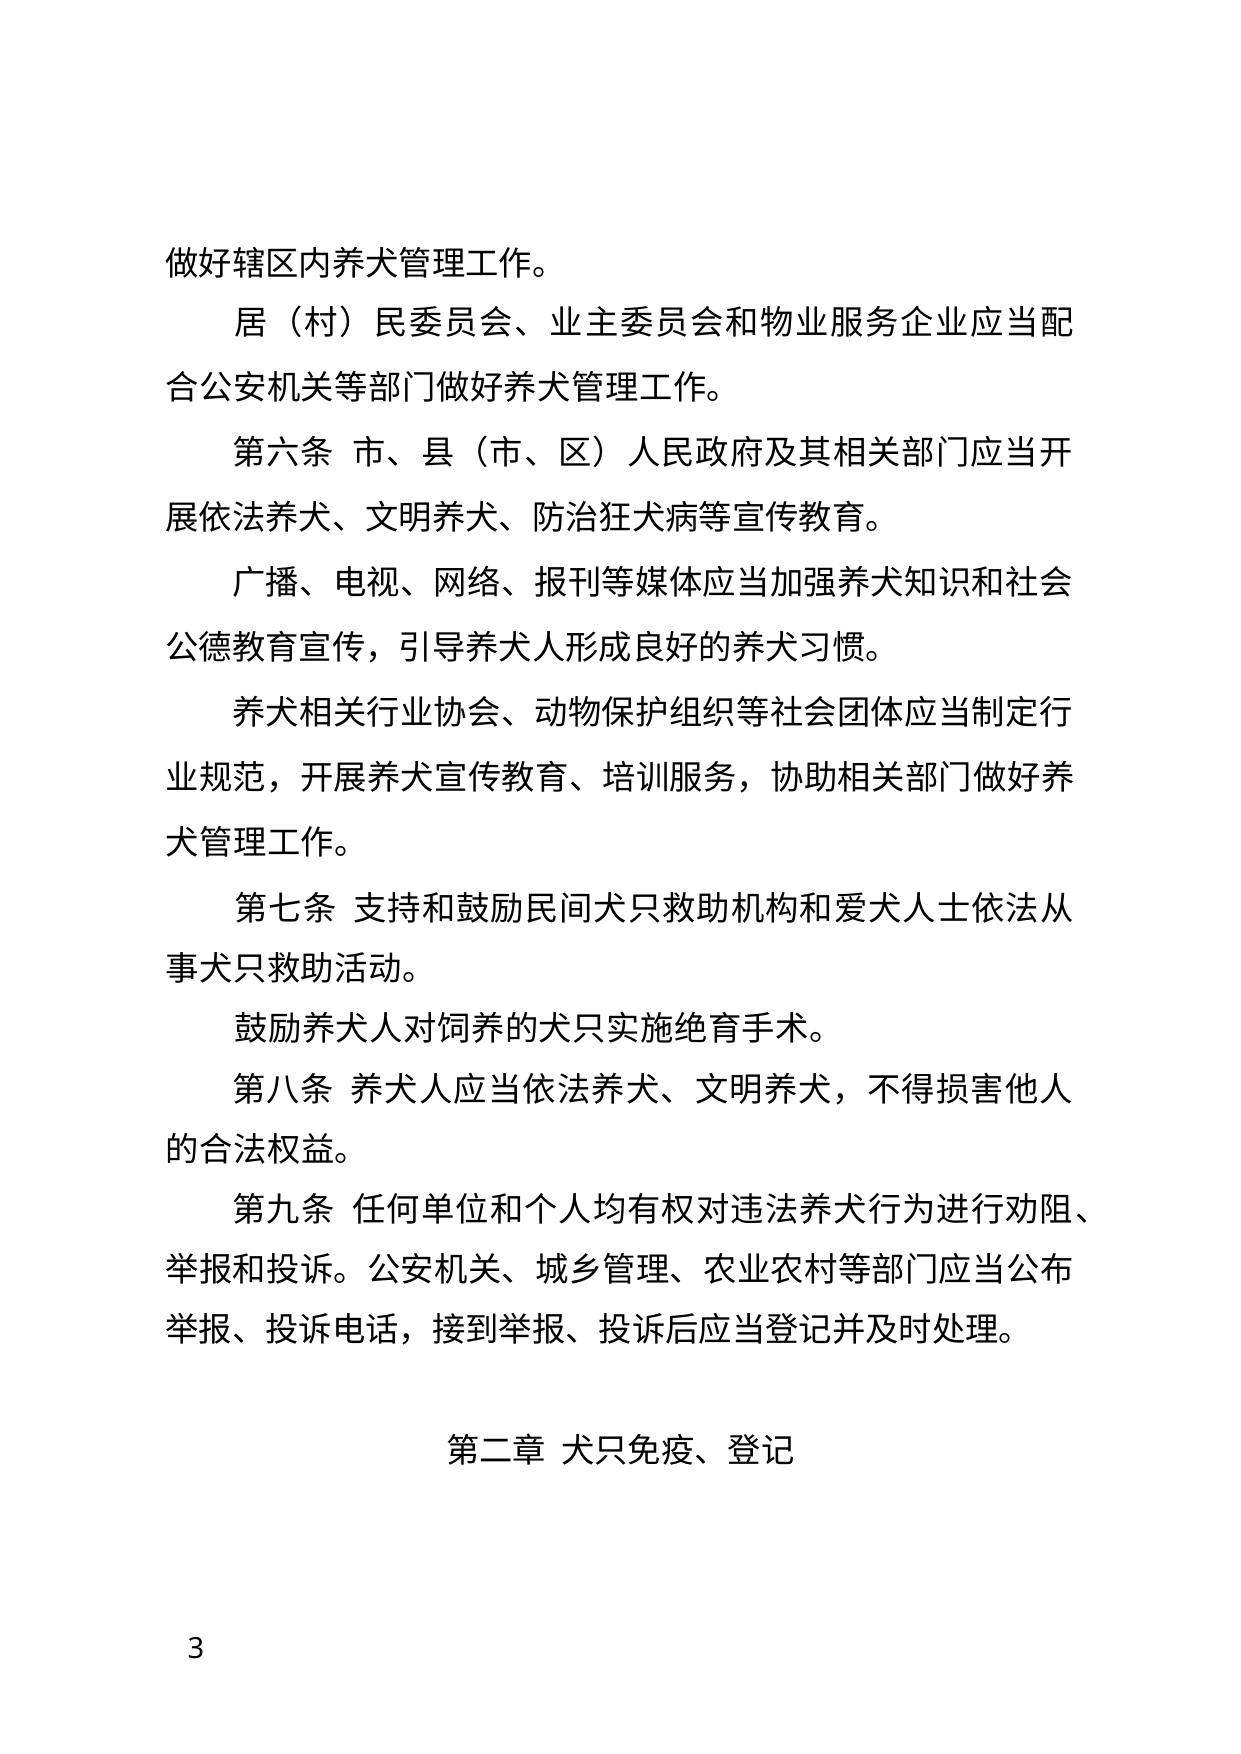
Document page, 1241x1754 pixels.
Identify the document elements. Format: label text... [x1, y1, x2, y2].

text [165, 227, 1075, 287]
text 广播、电视、网络、报刊等媒体应当加强养犬知识和社会公德教育宣传，引导养犬人形成良好的养犬习惯。 [165, 547, 1075, 677]
text 第八条 养犬人应当依法养犬、文明养犬，不得损害他人的合法权益。 [165, 1053, 1075, 1173]
text 养犬相关行业协会、动物保护组织等社会团体应当制定行业规范，开展养犬宣传教育、培训服务，协助相关部门做好养犬管理工作。 [165, 677, 1075, 872]
text 第七条 支持和鼓励民间犬只救助机构和爱犬人士依法从事犬只救助活动。 [165, 872, 1075, 993]
text 第六条 市、县（市、区）人民政府及其相关部门应当开展依法养犬、文明养犬、防治狂犬病等宣传教育。 [165, 417, 1075, 547]
text 居（村）民委员会、业主委员会和物业服务企业应当配合公安机关等部门做好养犬管理工作。 [165, 287, 1075, 417]
text 第九条 任何单位和个人均有权对违法养犬行为进行劝阻、举报和投诉。公安机关、城乡管理、农业农村等部门应当公布举报、投诉电话，接到举报、投诉后应当登记并及时处理。 [165, 1173, 1075, 1354]
text 第二章 犬只免疫、登记 [165, 1414, 1075, 1474]
text 鼓励养犬人对饲养的犬只实施绝育手术。 [165, 993, 1075, 1053]
